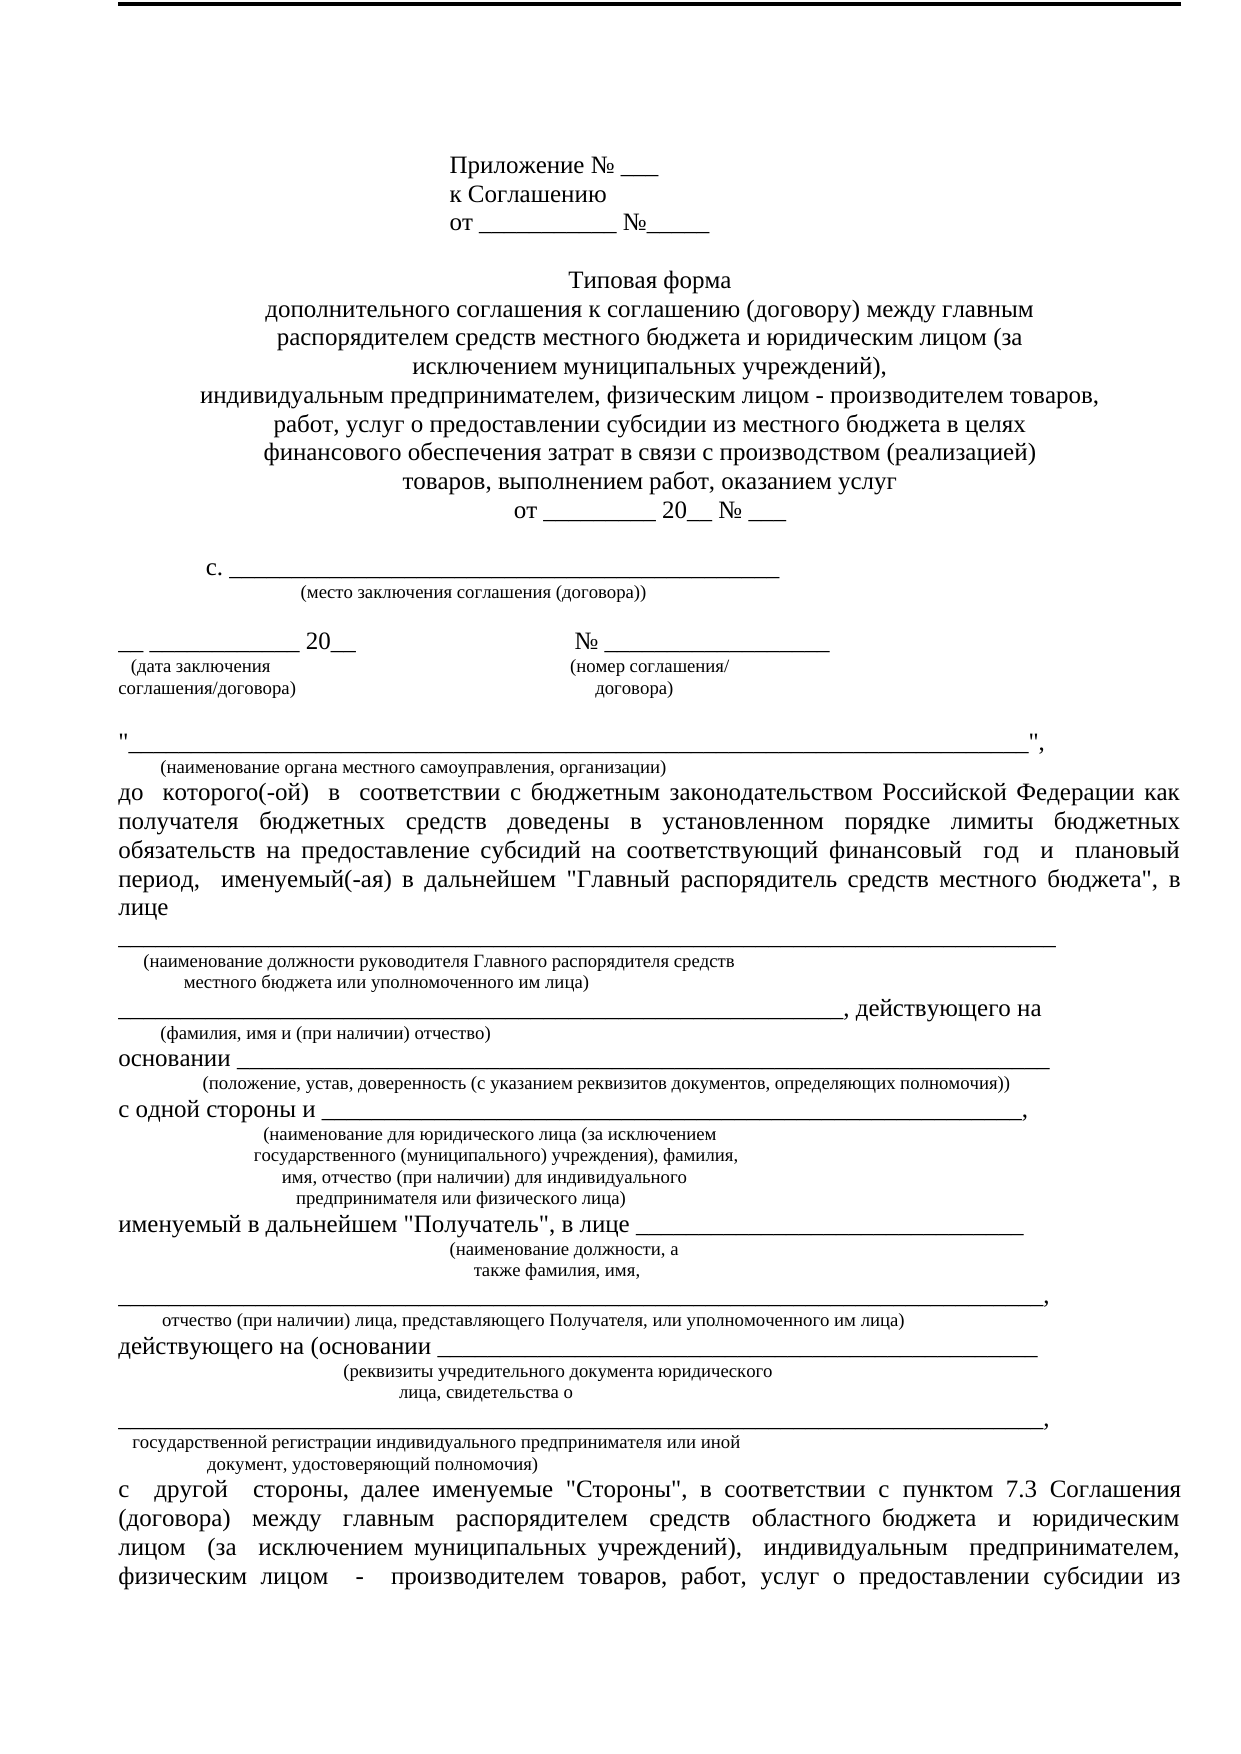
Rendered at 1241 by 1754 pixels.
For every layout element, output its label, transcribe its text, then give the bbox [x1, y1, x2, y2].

text работ, услуг о предоставлении субсидии из местного бюджета в целях [118, 409, 1181, 437]
text (фамилия, имя и (при наличии) отчество) [118, 1022, 1181, 1043]
text отчество (при наличии) лица, представляющего Получателя, или уполномоченного им лица) [118, 1309, 1181, 1331]
text от _________ 20__ № ___ [118, 495, 1181, 524]
text (положение, устав, доверенность (с указанием реквизитов документов, определяющих полномочия)) [118, 1072, 1181, 1094]
text государственного (муниципального) учреждения), фамилия, [118, 1144, 1181, 1166]
text Приложение № ___ [118, 150, 1181, 179]
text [118, 1474, 1181, 1589]
text исключением муниципальных учреждений), [118, 351, 1181, 380]
text товаров, выполнением работ, оказанием услуг [118, 466, 1181, 495]
text к Соглашению [118, 179, 1181, 207]
text "________________________________________________________________________", [118, 727, 1181, 756]
text местного бюджета или уполномоченного им лица) [118, 971, 1181, 993]
text (дата заключения (номер соглашения/ [118, 655, 1181, 677]
text с. ____________________________________________ [118, 552, 1181, 581]
text (реквизиты учредительного документа юридического [118, 1359, 1181, 1381]
text индивидуальным предпринимателем, физическим лицом - производителем товаров, [118, 380, 1181, 409]
text (наименование должности, а [118, 1237, 1181, 1259]
text лица, свидетельства о [118, 1381, 1181, 1403]
text от ___________ №_____ [118, 207, 1181, 236]
text документ, удостоверяющий полномочия) [118, 1453, 1181, 1474]
text __________________________________________________________________________, [118, 1281, 1181, 1309]
text __ ____________ 20__ № __________________ [118, 626, 1181, 655]
text __________________________________________________________, действующего на [118, 993, 1181, 1022]
text финансового обеспечения затрат в связи с производством (реализацией) [118, 437, 1181, 466]
text действующего на (основании ________________________________________________ [118, 1331, 1181, 1359]
text (наименование должности руководителя Главного распорядителя средств [118, 950, 1181, 971]
text (наименование органа местного самоуправления, организации) [118, 756, 1181, 777]
text дополнительного соглашения к соглашению (договору) между главным [118, 294, 1181, 322]
text (наименование для юридического лица (за исключением [118, 1122, 1181, 1144]
text с одной стороны и ________________________________________________________, [118, 1094, 1181, 1122]
text распорядителем средств местного бюджета и юридическим лицом (за [118, 322, 1181, 351]
text соглашения/договора) договора) [118, 677, 1181, 698]
text именуемый в дальнейшем "Получатель", в лице _______________________________ [118, 1209, 1181, 1237]
text Типовая форма [118, 265, 1181, 294]
text __________________________________________________________________________, [118, 1403, 1181, 1431]
text до которого(-ой) в соответствии с бюджетным законодательством Российской Федерации как получателя бюджетных средств доведены в установленном порядке лимиты бюджетных обязательств на предоставление субсидий на соответствующий финансовый год и плановый период, именуемый(-ая) в дальнейшем "Главный распорядитель средств местного бюджета", в лице [118, 777, 1181, 921]
text имя, отчество (при наличии) для индивидуального [118, 1166, 1181, 1187]
text предпринимателя или физического лица) [118, 1187, 1181, 1209]
text государственной регистрации индивидуального предпринимателя или иной [118, 1431, 1181, 1453]
text также фамилия, имя, [118, 1259, 1181, 1281]
text основании _________________________________________________________________ [118, 1043, 1181, 1072]
text (место заключения соглашения (договора)) [118, 581, 1181, 603]
text ___________________________________________________________________________ [118, 921, 1181, 950]
